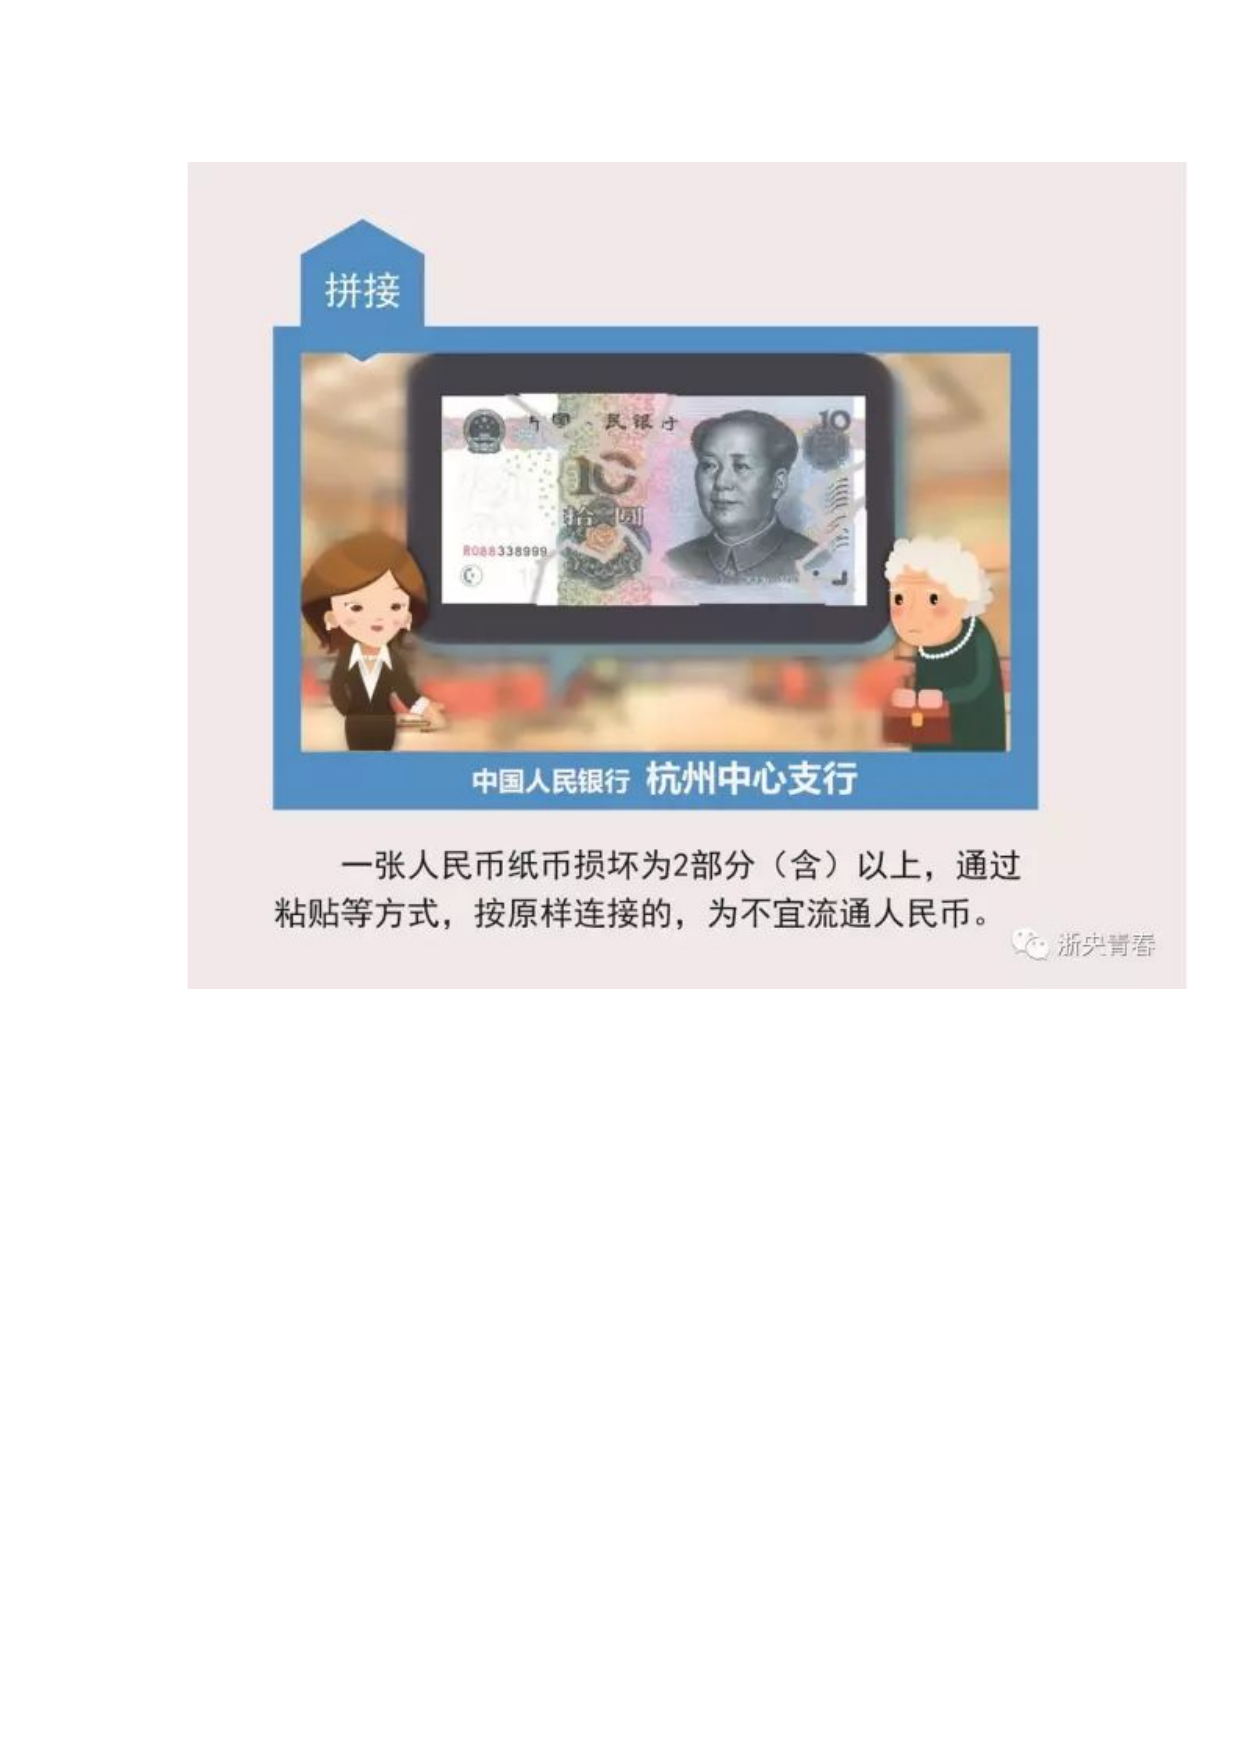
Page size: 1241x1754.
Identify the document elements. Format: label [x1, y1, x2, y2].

picture [187, 162, 1188, 989]
